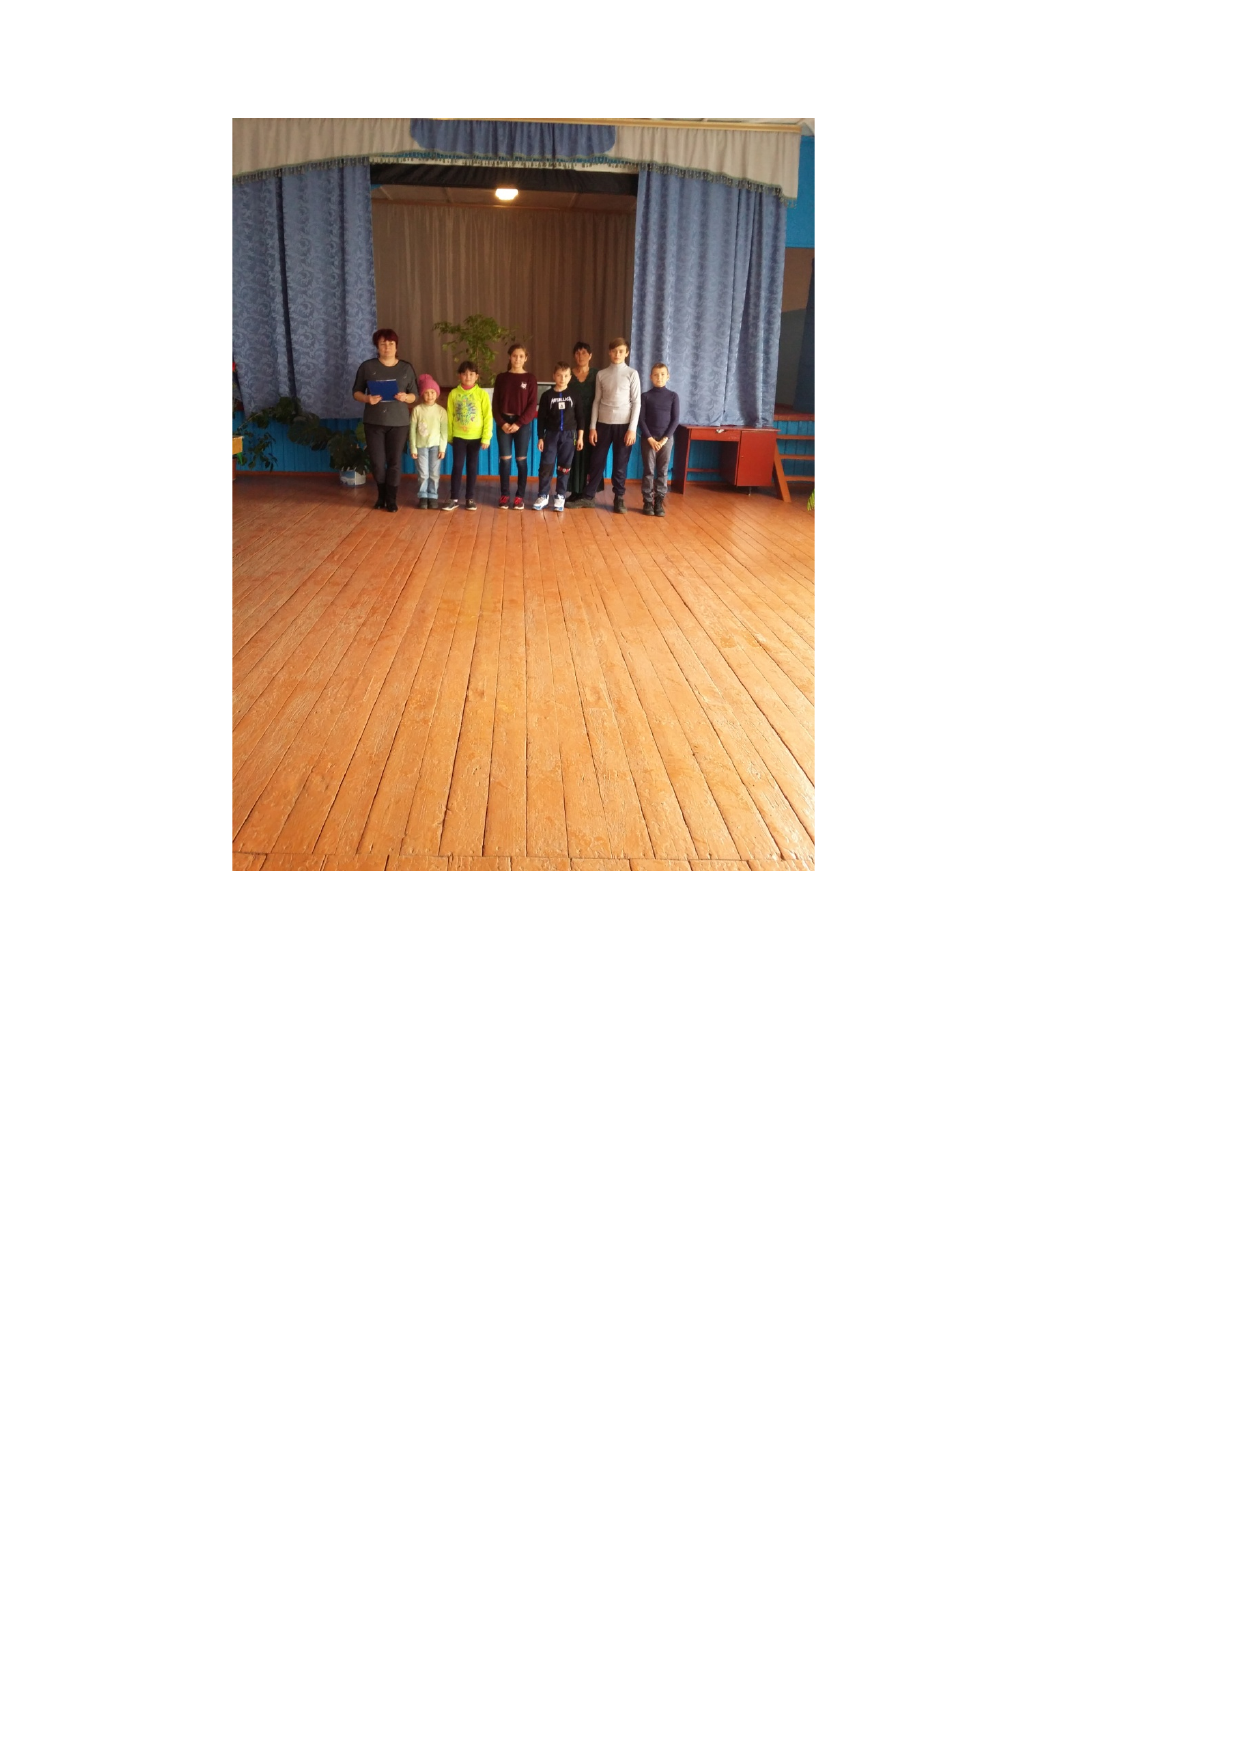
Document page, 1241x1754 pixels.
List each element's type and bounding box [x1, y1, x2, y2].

picture [232, 118, 815, 871]
